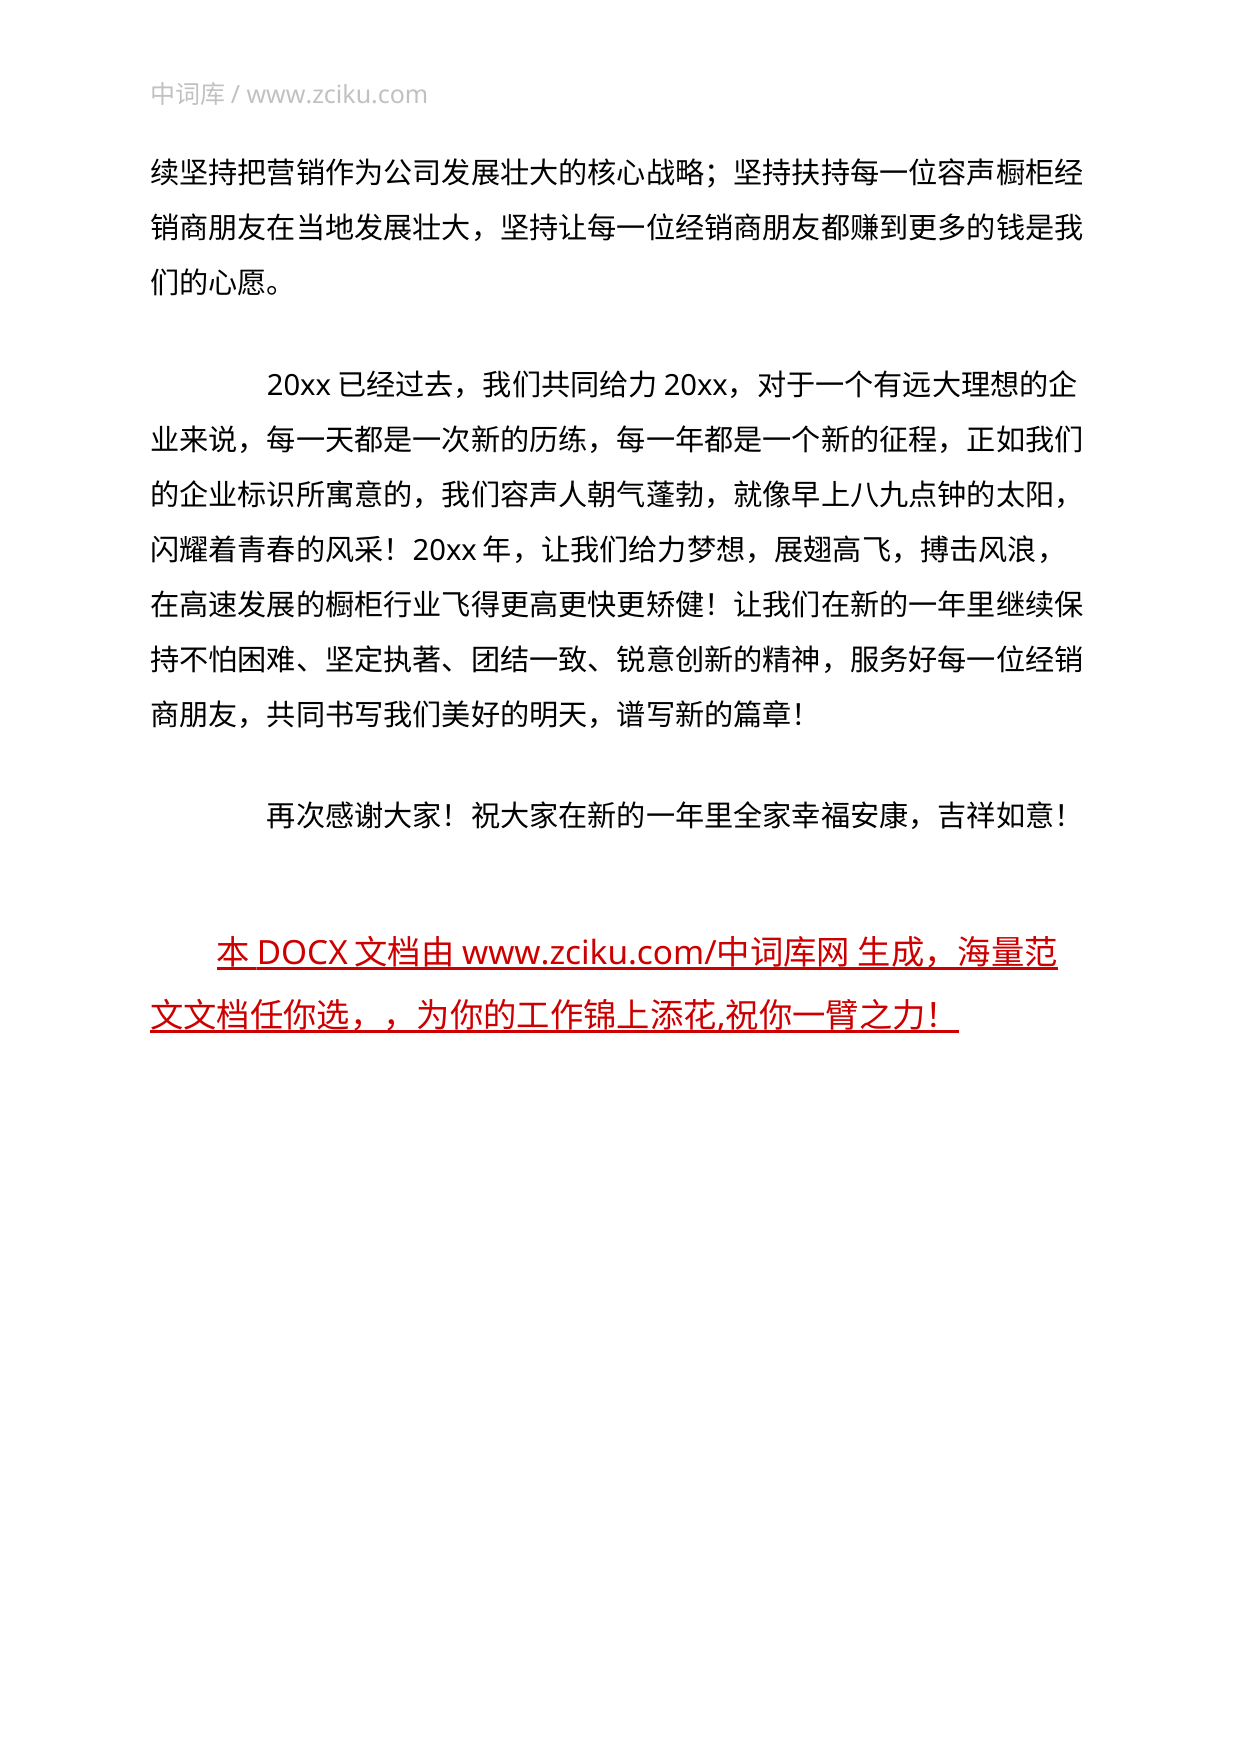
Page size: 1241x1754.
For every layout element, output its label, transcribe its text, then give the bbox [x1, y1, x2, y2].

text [150, 150, 1090, 302]
text 20xx已经过去，我们共同给力20xx，对于一个有远大理想的企业来说，每一天都是一次新的历练，每一年都是一个新的征程，正如我们的企业标识所寓意的，我们容声人朝气蓬勃，就像早上八九点钟的太阳，闪耀着青春的风采！20xx年，让我们给力梦想，展翅高飞，搏击风浪，在高速发展的橱柜行业飞得更高更快更矫健！让我们在新的一年里继续保持不怕困难、坚定执著、团结一致、锐意创新的精神，服务好每一位经销商朋友，共同书写我们美好的明天，谱写新的篇章！ [150, 362, 1090, 733]
text 本DOCX文档由 www.zciku.com/中词库网 生成，海量范文文档任你选，，为你的工作锦上添花,祝你一臂之力！ [150, 926, 1090, 1037]
text 再次感谢大家！祝大家在新的一年里全家幸福安康，吉祥如意！ [150, 793, 1090, 835]
